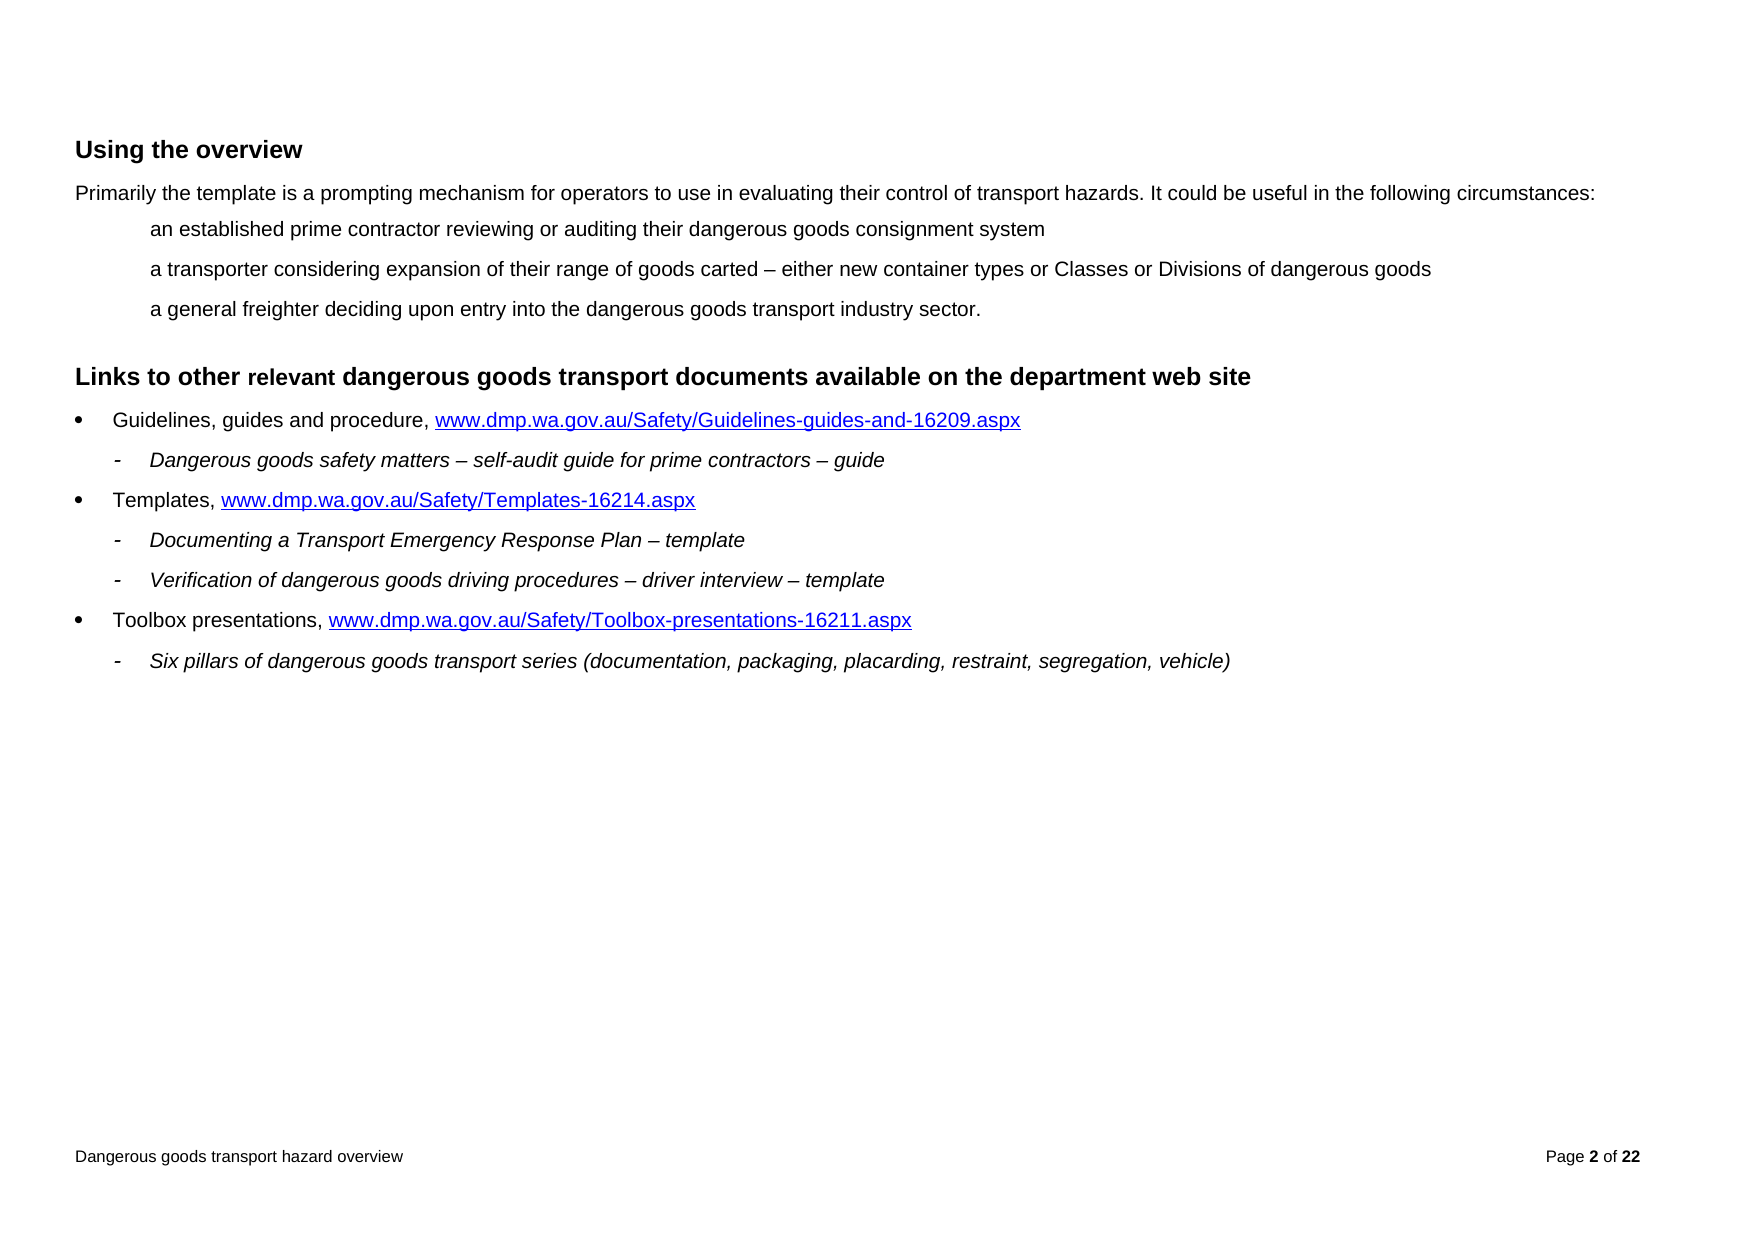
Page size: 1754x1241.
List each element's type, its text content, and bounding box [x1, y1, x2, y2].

list Documenting a Transport Emergency Response Plan – template [112, 528, 1679, 552]
subtitle Using the overview [75, 135, 1679, 164]
subtitle Links to other relevant dangerous goods transport documents available on the department web site [75, 362, 1679, 391]
list a general freighter deciding upon entry into the dangerous goods transport industry sector. [150, 297, 1679, 321]
list Guidelines, guides and procedure, www.dmp.wa.gov.au/Safety/Guidelines-guides-and-16209.aspx [75, 408, 1679, 432]
list Templates, www.dmp.wa.gov.au/Safety/Templates-16214.aspx [75, 488, 1679, 512]
list Six pillars of dangerous goods transport series (documentation, packaging, placarding, restraint, segregation, vehicle) [112, 648, 1679, 672]
list Verification of dangerous goods driving procedures – driver interview – template [112, 568, 1679, 592]
list a transporter considering expansion of their range of goods carted – either new container types or Classes or Divisions of dangerous goods [150, 257, 1679, 281]
text Primarily the template is a prompting mechanism for operators to use in evaluating their control of transport hazards. It could be useful in the following circumstances: [75, 181, 1679, 205]
list an established prime contractor reviewing or auditing their dangerous goods consignment system [150, 217, 1679, 241]
list Dangerous goods safety matters – self-audit guide for prime contractors – guide [112, 448, 1679, 472]
list Toolbox presentations, www.dmp.wa.gov.au/Safety/Toolbox-presentations-16211.aspx [75, 608, 1679, 632]
